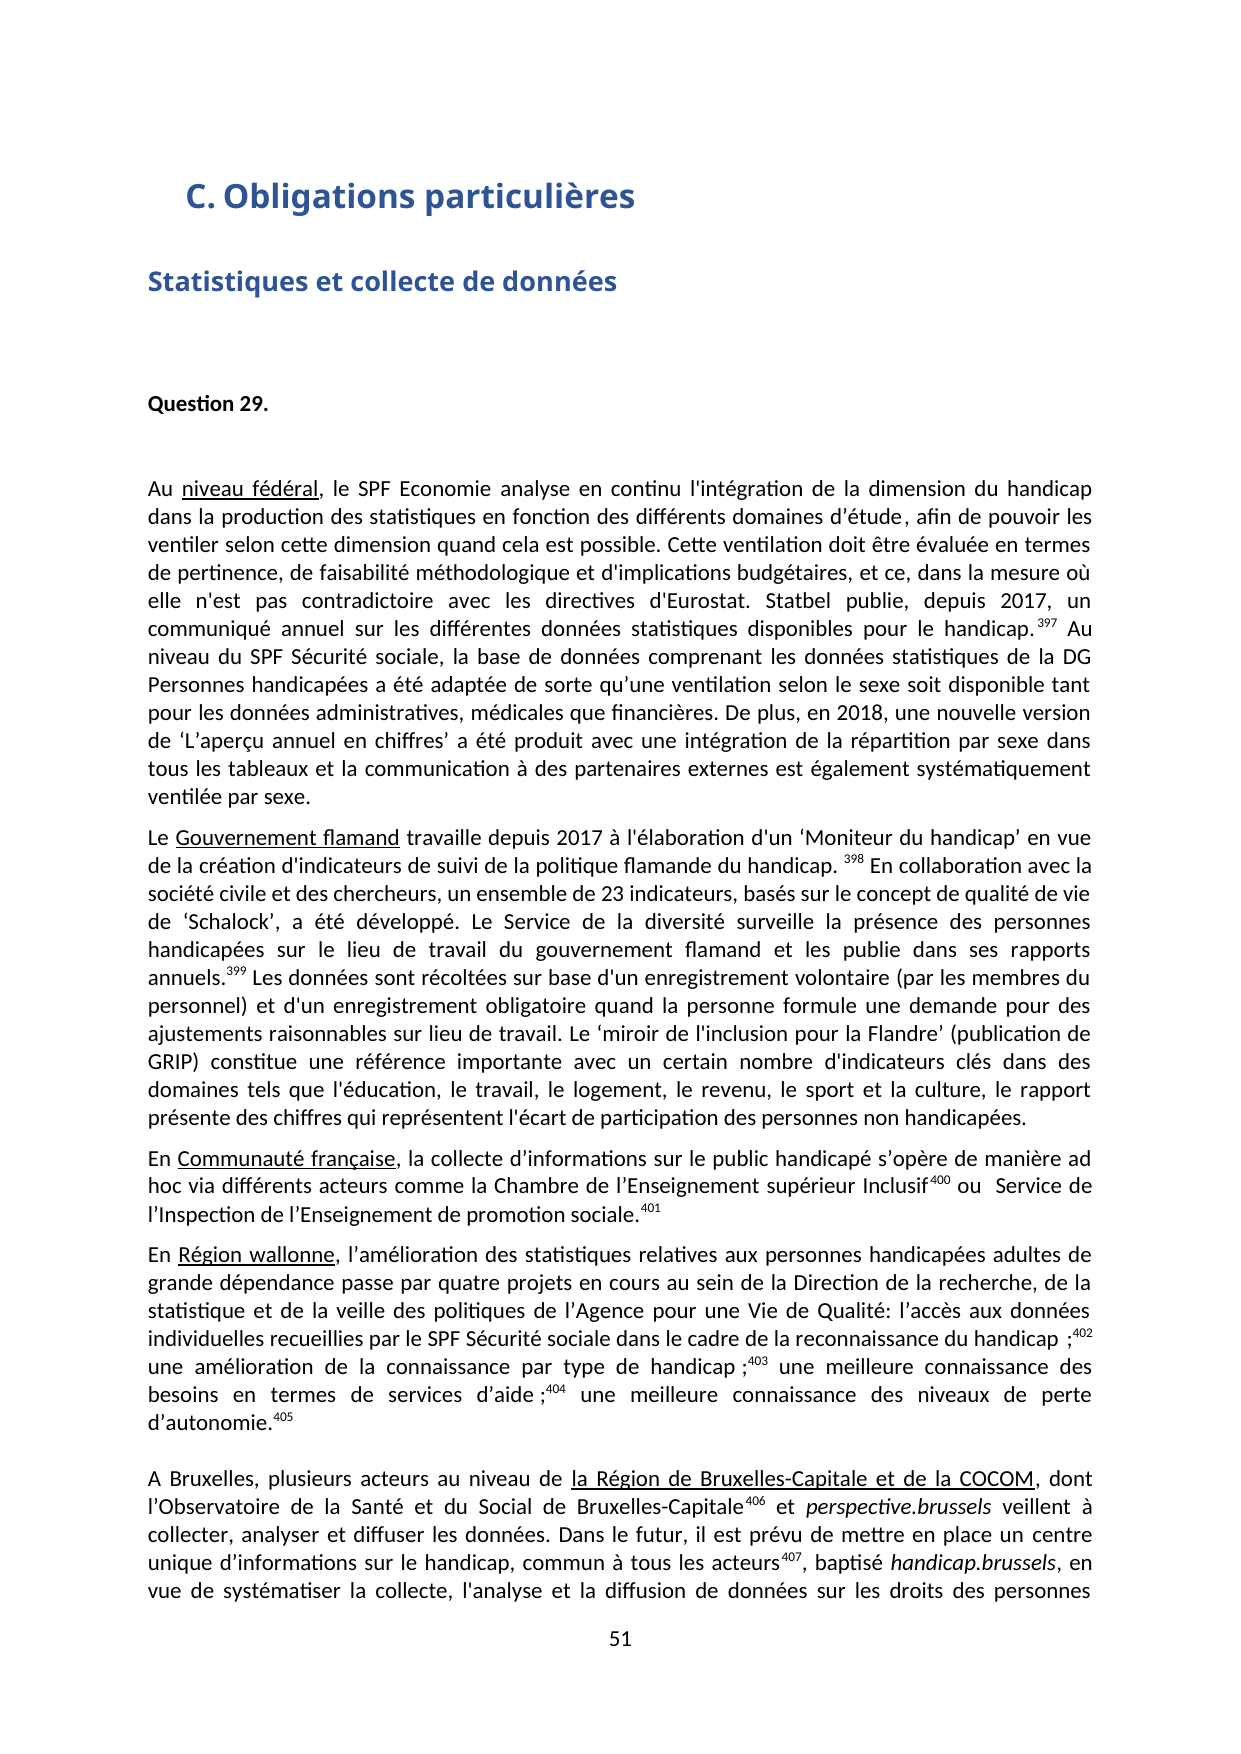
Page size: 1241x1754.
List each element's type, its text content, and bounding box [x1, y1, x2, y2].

subtitle Question 29. [148, 389, 1093, 417]
text En Communauté française, la collecte d’informations sur le public handicapé s’opère de manière ad hoc via différents acteurs comme la Chambre de l’Enseignement supérieur Inclusif ou Service de l’Inspection de l’Enseignement de promotion sociale. [148, 1144, 1093, 1228]
subtitle Obligations particulières [185, 173, 1093, 218]
text Au niveau fédéral, le SPF Economie analyse en continu l'intégration de la dimension du handicap dans la production des statistiques en fonction des différents domaines d’étude, afin de pouvoir les ventiler selon cette dimension quand cela est possible. Cette ventilation doit être évaluée en termes de pertinence, de faisabilité méthodologique et d'implications budgétaires, et ce, dans la mesure où elle n'est pas contradictoire avec les directives d'Eurostat. Statbel publie, depuis 2017, un communiqué annuel sur les différentes données statistiques disponibles pour le handicap. Au niveau du SPF Sécurité sociale, la base de données comprenant les données statistiques de la DG Personnes handicapées a été adaptée de sorte qu’une ventilation selon le sexe soit disponible tant pour les données administratives, médicales que financières. De plus, en 2018, une nouvelle version de ‘L’aperçu annuel en chiffres’ a été produit avec une intégration de la répartition par sexe dans tous les tableaux et la communication à des partenaires externes est également systématiquement ventilée par sexe. [148, 474, 1093, 810]
subtitle Statistiques et collecte de données [148, 263, 1093, 299]
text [148, 1464, 1093, 1604]
text En Région wallonne, l’amélioration des statistiques relatives aux personnes handicapées adultes de grande dépendance passe par quatre projets en cours au sein de la Direction de la recherche, de la statistique et de la veille des politiques de l’Agence pour une Vie de Qualité: l’accès aux données individuelles recueillies par le SPF Sécurité sociale dans le cadre de la reconnaissance du handicap ; une amélioration de la connaissance par type de handicap ; une meilleure connaissance des besoins en termes de services d’aide ; une meilleure connaissance des niveaux de perte d’autonomie. [148, 1240, 1093, 1436]
text Le Gouvernement flamand travaille depuis 2017 à l'élaboration d'un ‘Moniteur du handicap’ en vue de la création d'indicateurs de suivi de la politique flamande du handicap. En collaboration avec la société civile et des chercheurs, un ensemble de 23 indicateurs, basés sur le concept de qualité de vie de ‘Schalock’, a été développé. Le Service de la diversité surveille la présence des personnes handicapées sur le lieu de travail du gouvernement flamand et les publie dans ses rapports annuels. Les données sont récoltées sur base d'un enregistrement volontaire (par les membres du personnel) et d'un enregistrement obligatoire quand la personne formule une demande pour des ajustements raisonnables sur lieu de travail. Le ‘miroir de l'inclusion pour la Flandre’ (publication de GRIP) constitue une référence importante avec un certain nombre d'indicateurs clés dans des domaines tels que l'éducation, le travail, le logement, le revenu, le sport et la culture, le rapport présente des chiffres qui représentent l'écart de participation des personnes non handicapées. [148, 823, 1093, 1131]
